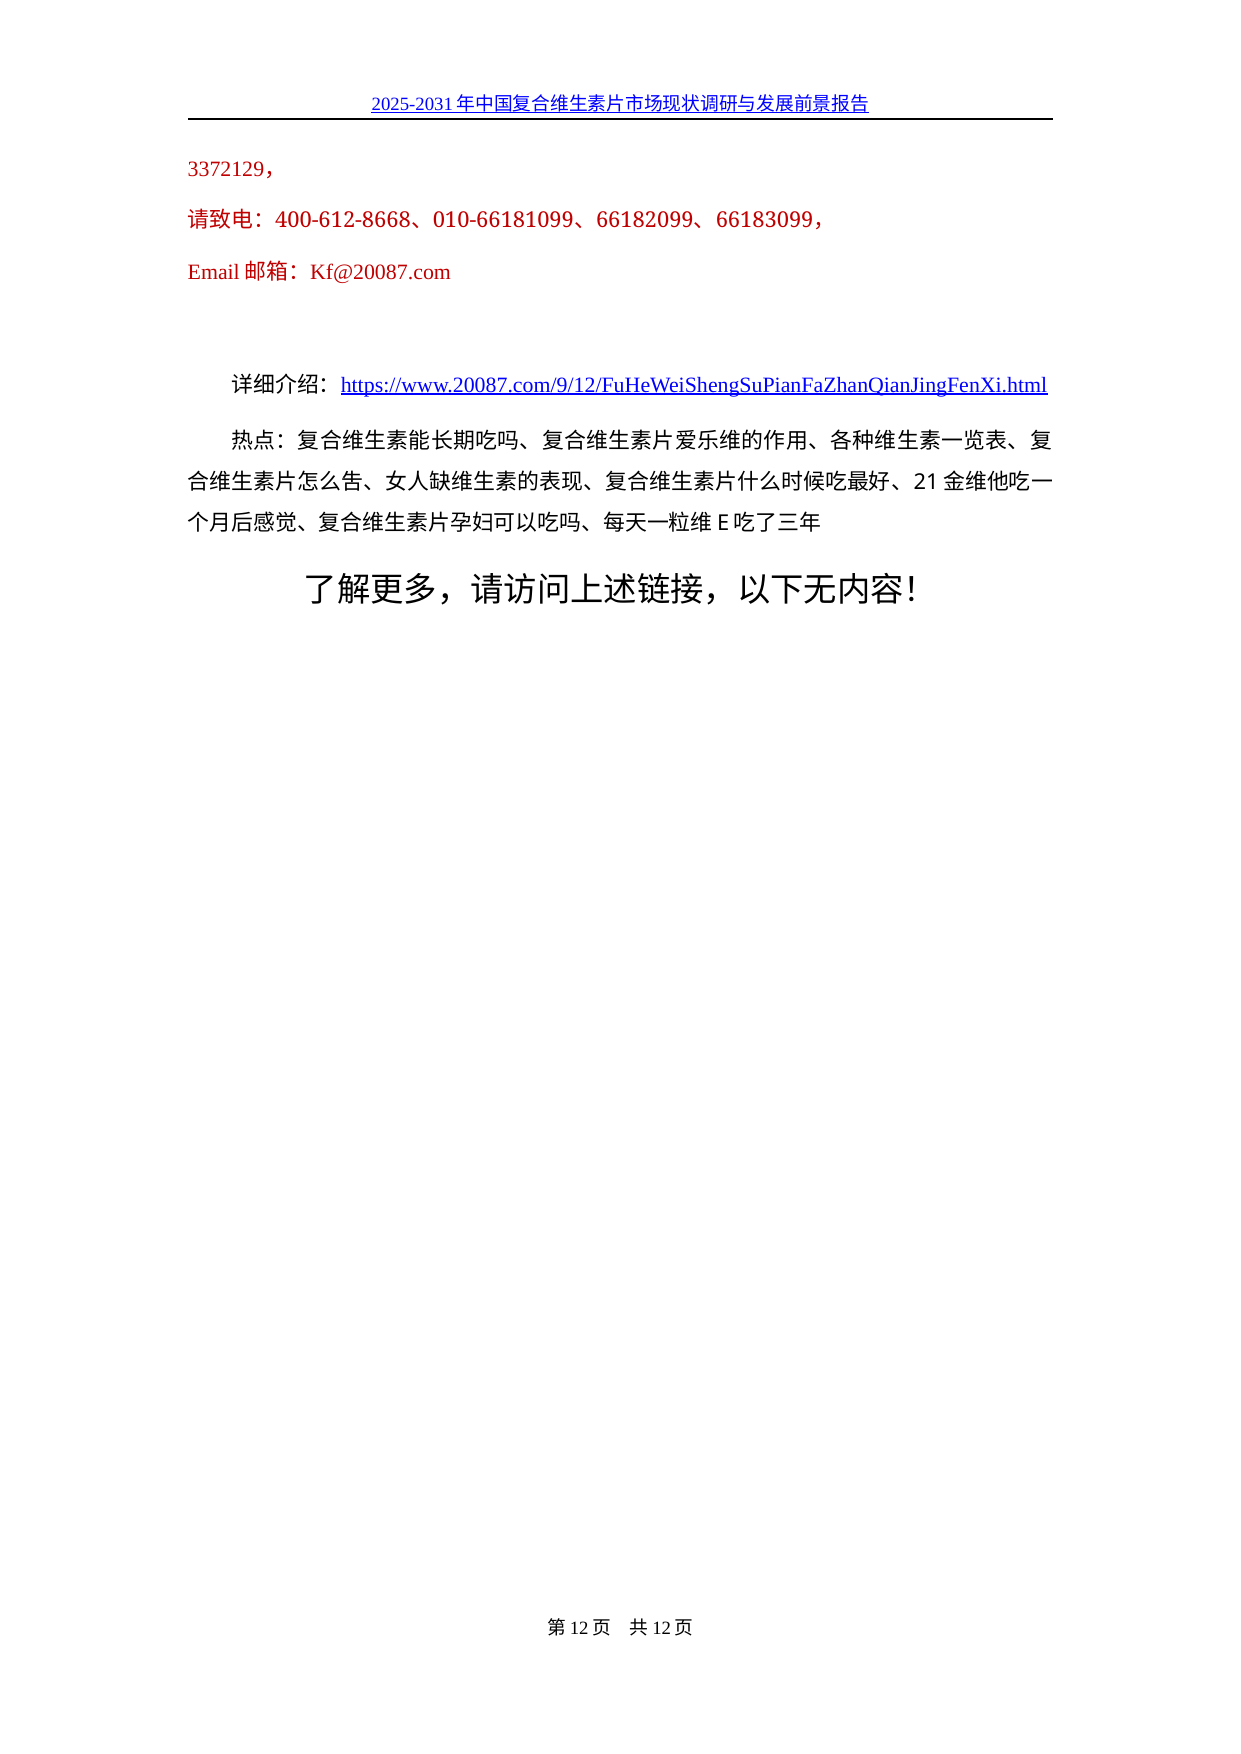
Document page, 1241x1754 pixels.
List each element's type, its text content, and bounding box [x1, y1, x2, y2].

title 了解更多，请访问上述链接，以下无内容！ [187, 554, 1053, 619]
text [187, 150, 1053, 183]
text 详细介绍：https://www.20087.com/9/12/FuHeWeiShengSuPianFaZhanQianJingFenXi.html [187, 366, 1053, 399]
text 热点：复合维生素能长期吃吗、复合维生素片爱乐维的作用、各种维生素一览表、复合维生素片怎么吿、女人缺维生素的表现、复合维生素片什么时候吃最好、21金维他吃一个月后感觉、复合维生素片孕妇可以吃吗、每天一粒维E吃了三年 [187, 423, 1053, 537]
text Email邮箱：Kf@20087.com [187, 253, 1053, 286]
text 请致电：400-612-8668、010-66181099、66182099、66183099， [187, 202, 1053, 234]
